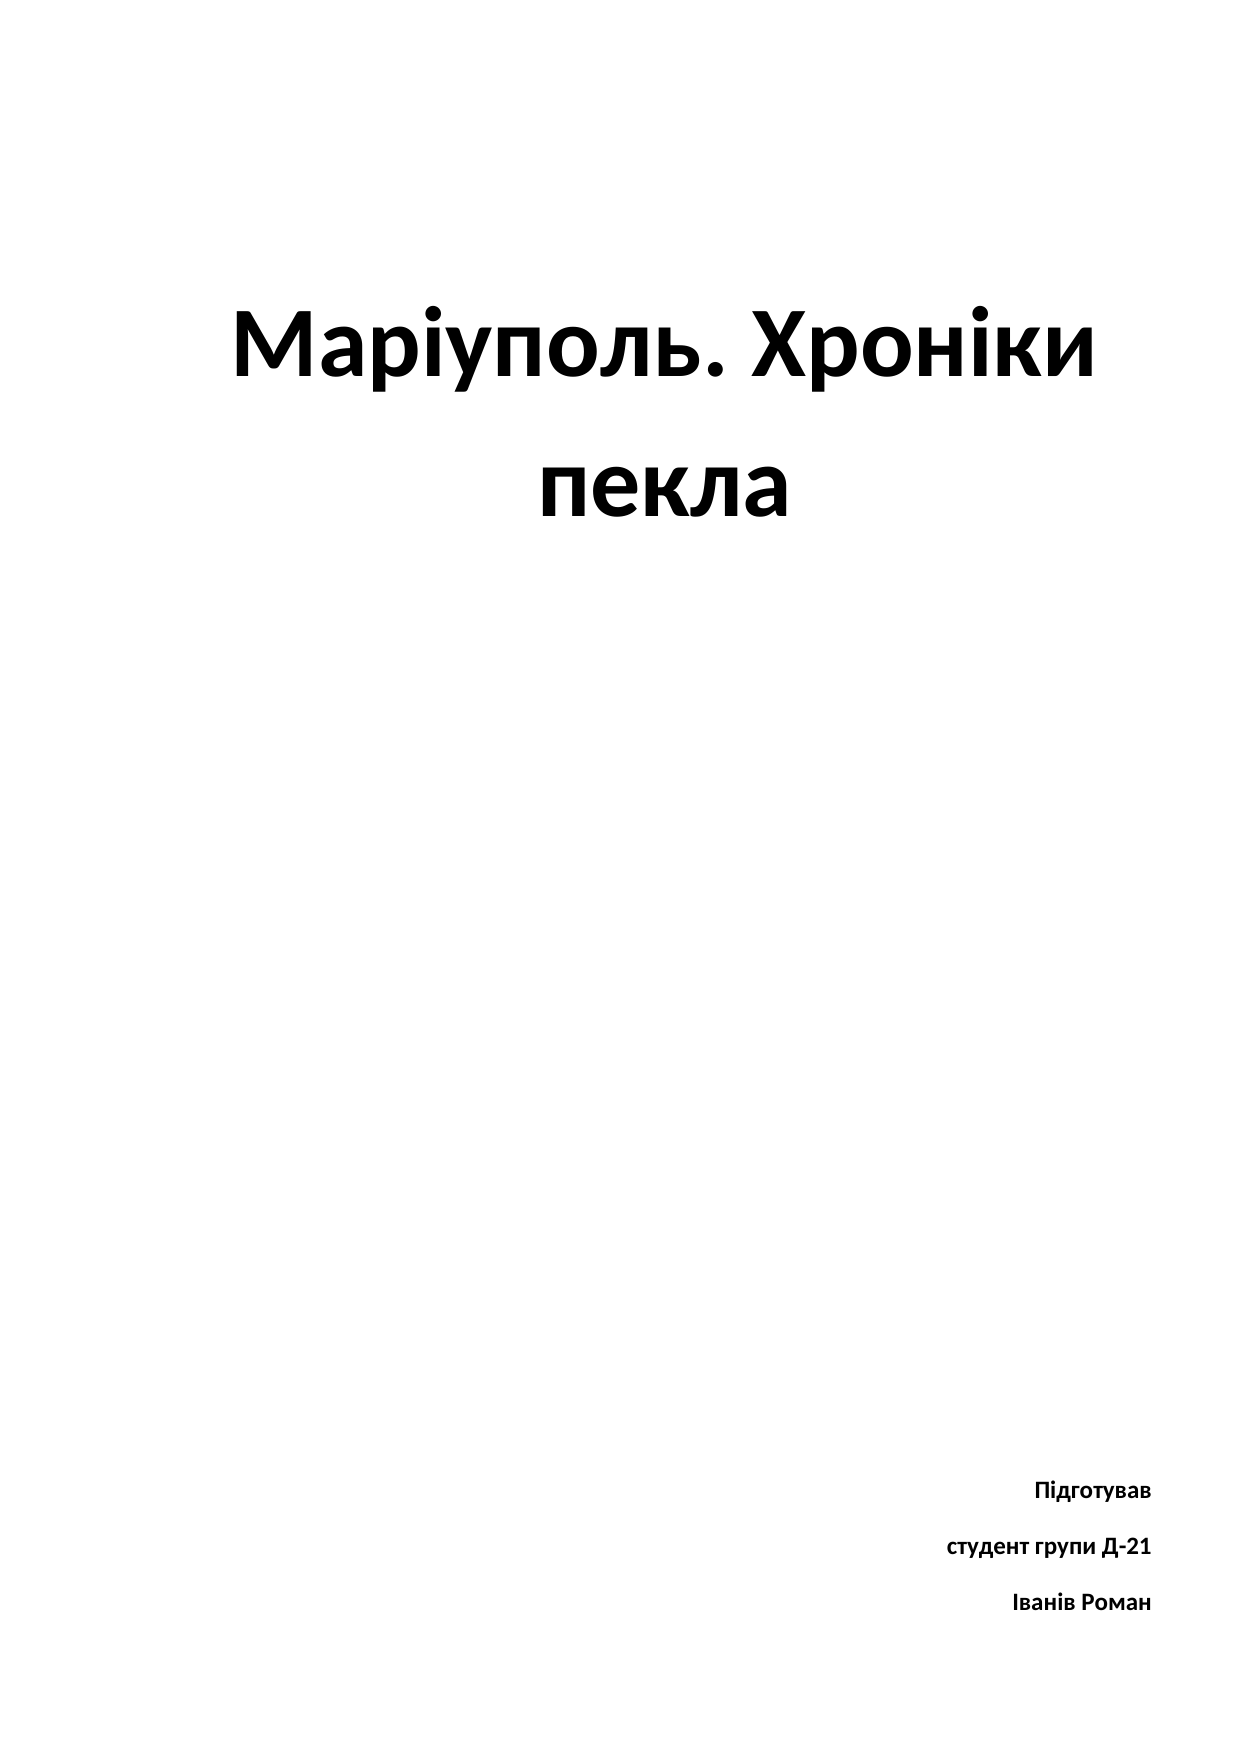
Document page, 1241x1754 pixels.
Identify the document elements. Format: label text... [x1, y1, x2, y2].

text Маріуполь. Хроніки пекла [177, 279, 1152, 542]
text студент групи Д-21 [177, 1530, 1152, 1560]
text Підготував [177, 1474, 1152, 1504]
text Іванів Роман [177, 1586, 1152, 1616]
